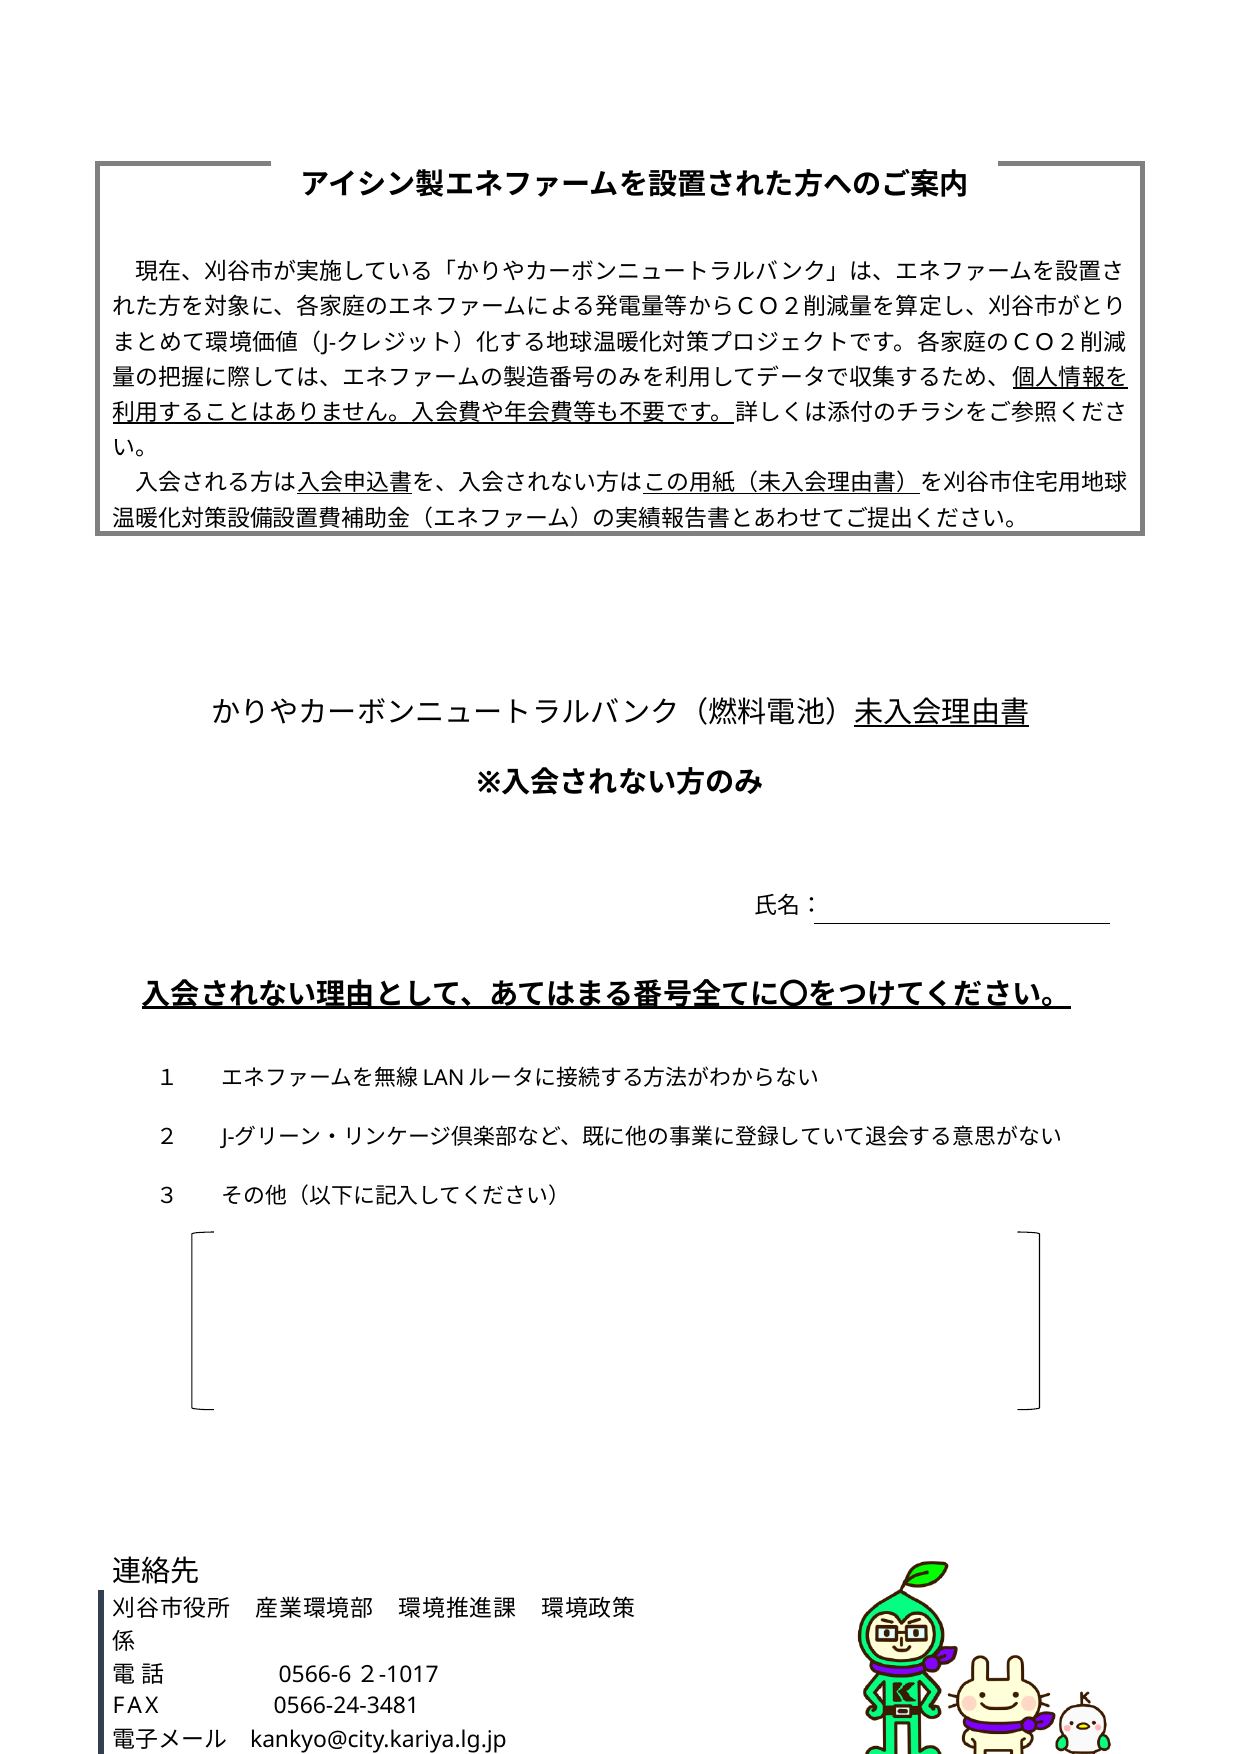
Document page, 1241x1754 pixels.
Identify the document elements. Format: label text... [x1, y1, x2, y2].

text １ エネファームを無線LANルータに接続する方法がわからない [112, 1058, 1128, 1093]
text アイシン製エネファームを設置された方へのご案内 [112, 146, 1128, 217]
text ２ J-グリーン・リンケージ倶楽部など、既に他の事業に登録していて退会する意思がない [112, 1117, 1128, 1152]
text 氏名： [112, 886, 1036, 921]
text 入会されない理由として、あてはまる番号全てに〇をつけてください。 [112, 956, 1128, 1027]
text かりやカーボンニュートラルバンク（燃料電池）未入会理由書 [112, 674, 1128, 745]
table_header 連絡先 [101, 1547, 647, 1589]
text 入会される方は入会申込書を、入会されない方はこの用紙（未入会理由書）を刈谷市住宅用地球温暖化対策設備設置費補助金（エネファーム）の実績報告書とあわせてご提出ください。 [112, 463, 1128, 534]
table_cell 刈谷市役所 産業環境部 環境推進課 環境政策係 電話 0566-6２-1017 FAX 0566-24-3481 電子メール kankyo@city.kariya.lg.jp [104, 1590, 647, 1754]
text ３ その他（以下に記入してください） [112, 1176, 1128, 1211]
text ※入会されない方のみ [112, 745, 1128, 815]
text 現在、刈谷市が実施している「かりやカーボンニュートラルバンク」は、エネファームを設置された方を対象に、各家庭のエネファームによる発電量等からＣＯ２削減量を算定し、刈谷市がとりまとめて環境価値（J-クレジット）化する地球温暖化対策プロジェクトです。各家庭のＣＯ２削減量の把握に際しては、エネファームの製造番号のみを利用してデータで収集するため、個人情報を利用することはありません。入会費や年会費等も不要です。詳しくは添付のチラシをご参照ください。 [112, 252, 1128, 463]
picture [855, 1559, 1127, 1754]
